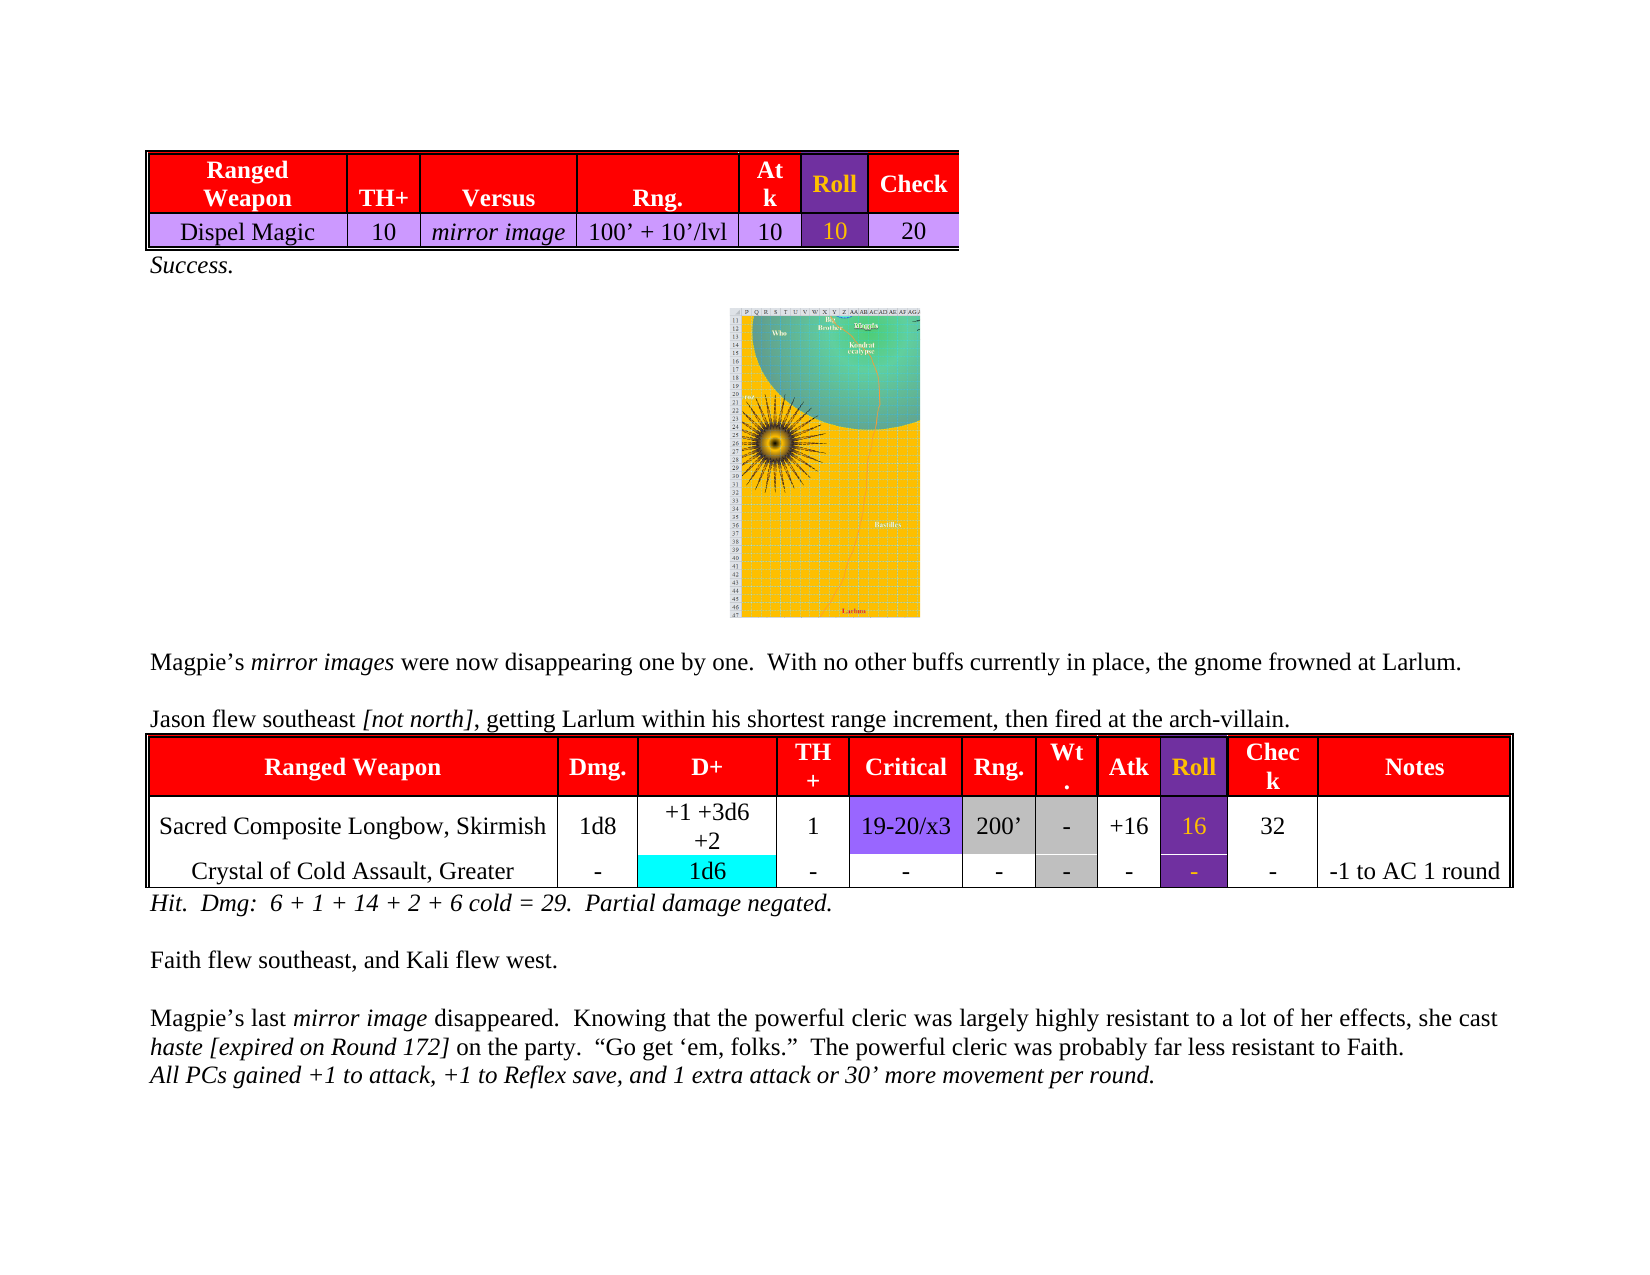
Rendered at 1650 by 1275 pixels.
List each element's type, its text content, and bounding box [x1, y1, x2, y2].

table_cell - [963, 855, 1035, 887]
text Success. [150, 251, 1500, 279]
table_header Notes [1319, 738, 1509, 795]
table_header Ranged Weapon [150, 155, 346, 212]
table_cell 1 [777, 797, 849, 854]
table_cell 100’ + 10’/lvl [577, 214, 738, 246]
table_cell 200’ [963, 797, 1035, 854]
table_cell +1 +3d6 +2 [638, 797, 776, 854]
table_header Rng. [578, 155, 738, 212]
table_cell +16 [1098, 797, 1160, 854]
table_header Rng. [963, 738, 1035, 795]
table_cell Crystal of Cold Assault, Greater [150, 855, 557, 887]
text Magpie’s last mirror image disappeared. Knowing that the powerful cleric was largely highly resistant to a lot of her effects, she cast haste [expired on Round 172] on the party. “Go get ‘em, folks.” The powerful cleric was probably far less resistant to Faith. [150, 1003, 1500, 1061]
table_header Check [1229, 738, 1317, 795]
table_cell 20 [869, 214, 959, 246]
table_cell - [1098, 855, 1160, 887]
table_cell - [1036, 797, 1097, 854]
table_header TH+ [348, 155, 419, 212]
table_header TH+ [778, 738, 848, 795]
table_cell Dispel Magic [150, 214, 347, 246]
table_cell - [1036, 855, 1097, 887]
table_cell 32 [1228, 797, 1317, 854]
table_cell 1d8 [558, 797, 637, 854]
table_cell - [850, 855, 962, 887]
table_cell 1d6 [638, 855, 776, 887]
text Faith flew southeast, and Kali flew west. [150, 946, 1500, 974]
picture [729, 308, 921, 618]
table_cell - [1161, 855, 1227, 887]
table_cell 10 [739, 214, 801, 246]
table_header Critical [850, 738, 961, 795]
table_cell -1 to AC 1 round [1318, 855, 1509, 887]
table_cell - [1228, 855, 1317, 887]
table_header Ranged Weapon [150, 738, 557, 795]
text Jason flew southeast [not north], getting Larlum within his shortest range increment, then fired at the arch-villain. [150, 704, 1500, 733]
table_cell 10 [348, 214, 420, 246]
table_cell - [777, 855, 849, 887]
text Hit. Dmg: 6 + 1 + 14 + 2 + 6 cold = 29. Partial damage negated. [150, 888, 1500, 917]
text All PCs gained +1 to attack, +1 to Reflex save, and 1 extra attack or 30’ more movement per round. [150, 1061, 1500, 1089]
table_cell 10 [802, 214, 868, 246]
table_cell [1318, 797, 1509, 854]
table_header Atk [1099, 738, 1160, 795]
text Magpie’s mirror images were now disappearing one by one. With no other buffs currently in place, the gnome frowned at Larlum. [150, 647, 1500, 675]
table_header Roll [802, 155, 867, 212]
table_cell 16 [1161, 797, 1227, 854]
table_cell 19-20/x3 [850, 797, 962, 854]
table_header Roll [1161, 738, 1226, 795]
table_header Dmg. [559, 738, 637, 795]
table_cell mirror image [421, 214, 576, 246]
table_header D+ [639, 738, 776, 795]
table_header Check [869, 155, 959, 212]
table_header Atk [740, 155, 800, 212]
table_header Versus [421, 155, 576, 212]
table_header Wt. [1037, 738, 1096, 795]
table_cell - [558, 855, 637, 887]
table_cell Sacred Composite Longbow, Skirmish [150, 797, 557, 854]
